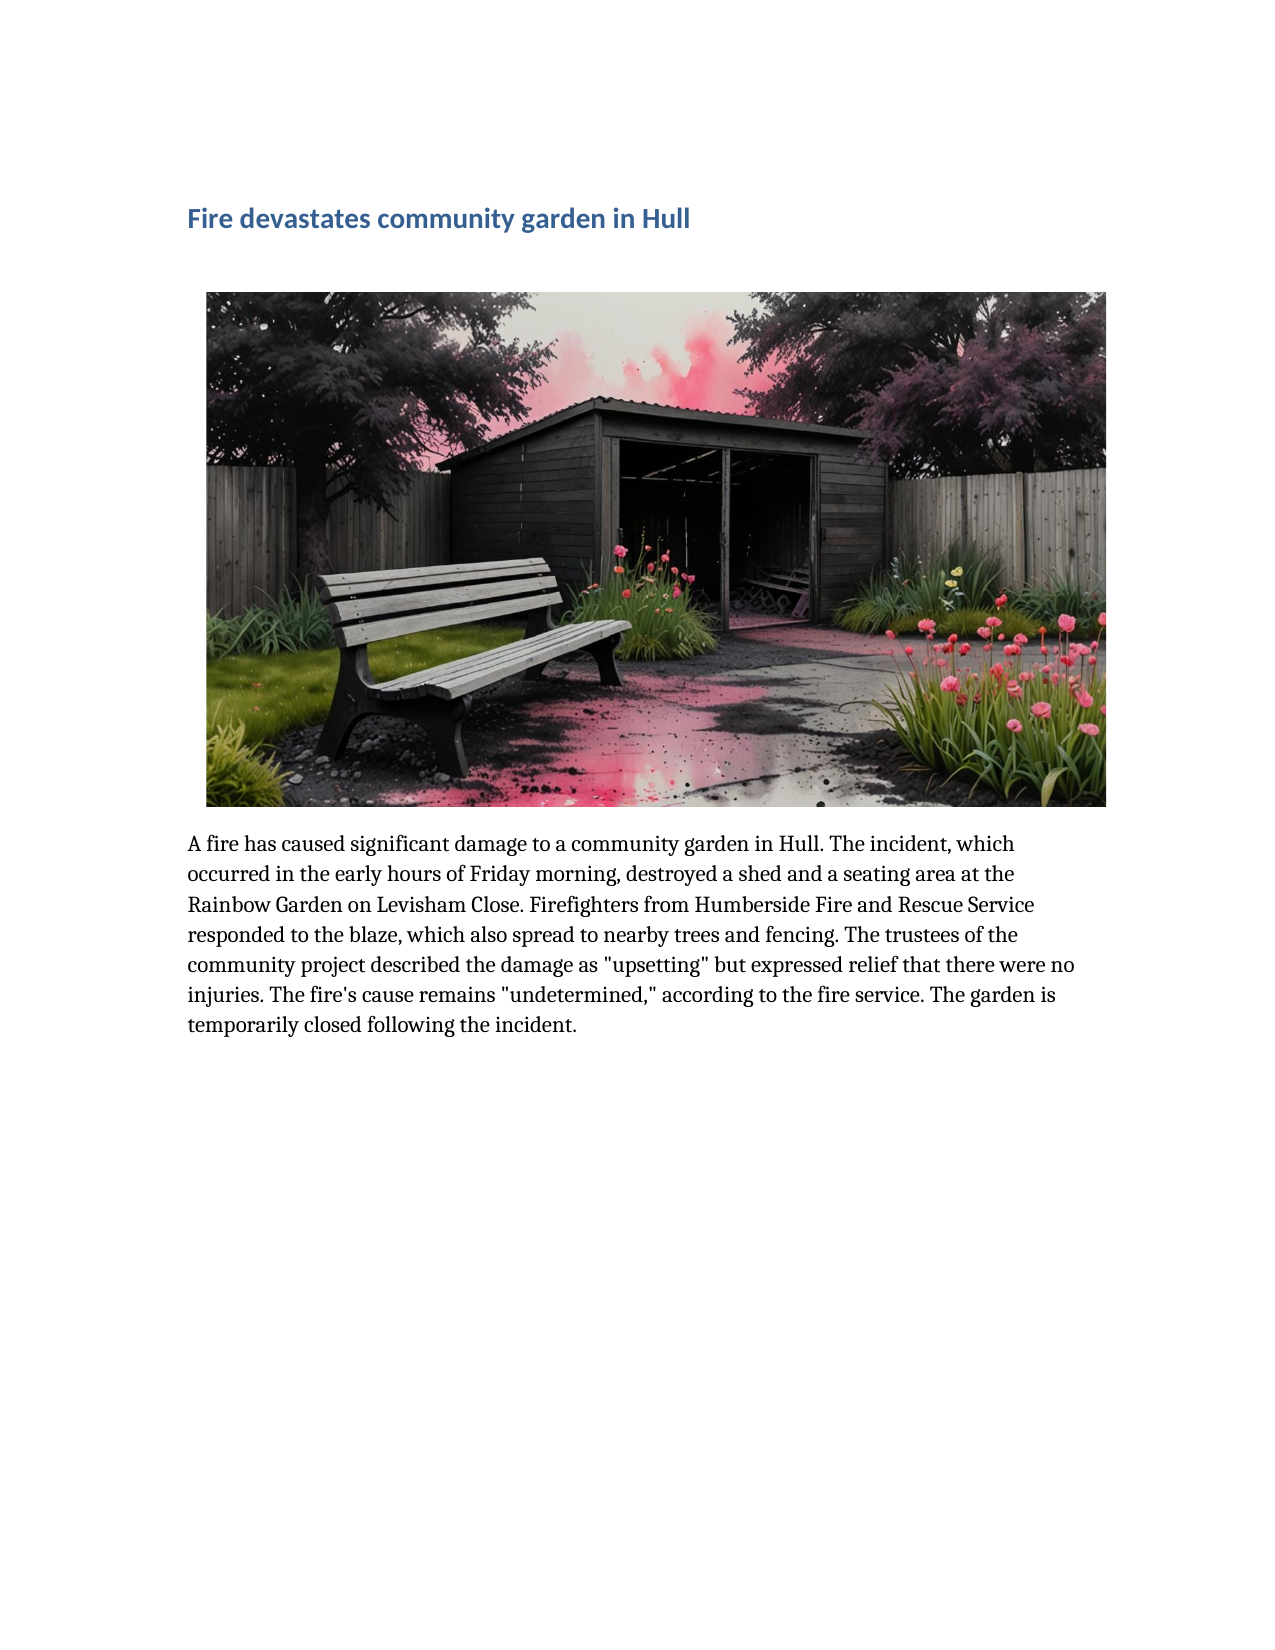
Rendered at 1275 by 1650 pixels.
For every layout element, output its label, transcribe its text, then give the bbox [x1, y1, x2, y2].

picture [206, 292, 1107, 807]
subtitle Fire devastates community garden in Hull [187, 200, 1087, 236]
text A fire has caused significant damage to a community garden in Hull. The incident, which occurred in the early hours of Friday morning, destroyed a shed and a seating area at the Rainbow Garden on Levisham Close. Firefighters from Humberside Fire and Rescue Service responded to the blaze, which also spread to nearby trees and fencing. The trustees of the community project described the damage as "upsetting" but expressed relief that there were no injuries. The fire's cause remains "undetermined," according to the fire service. The garden is temporarily closed following the incident. [187, 831, 1087, 1038]
